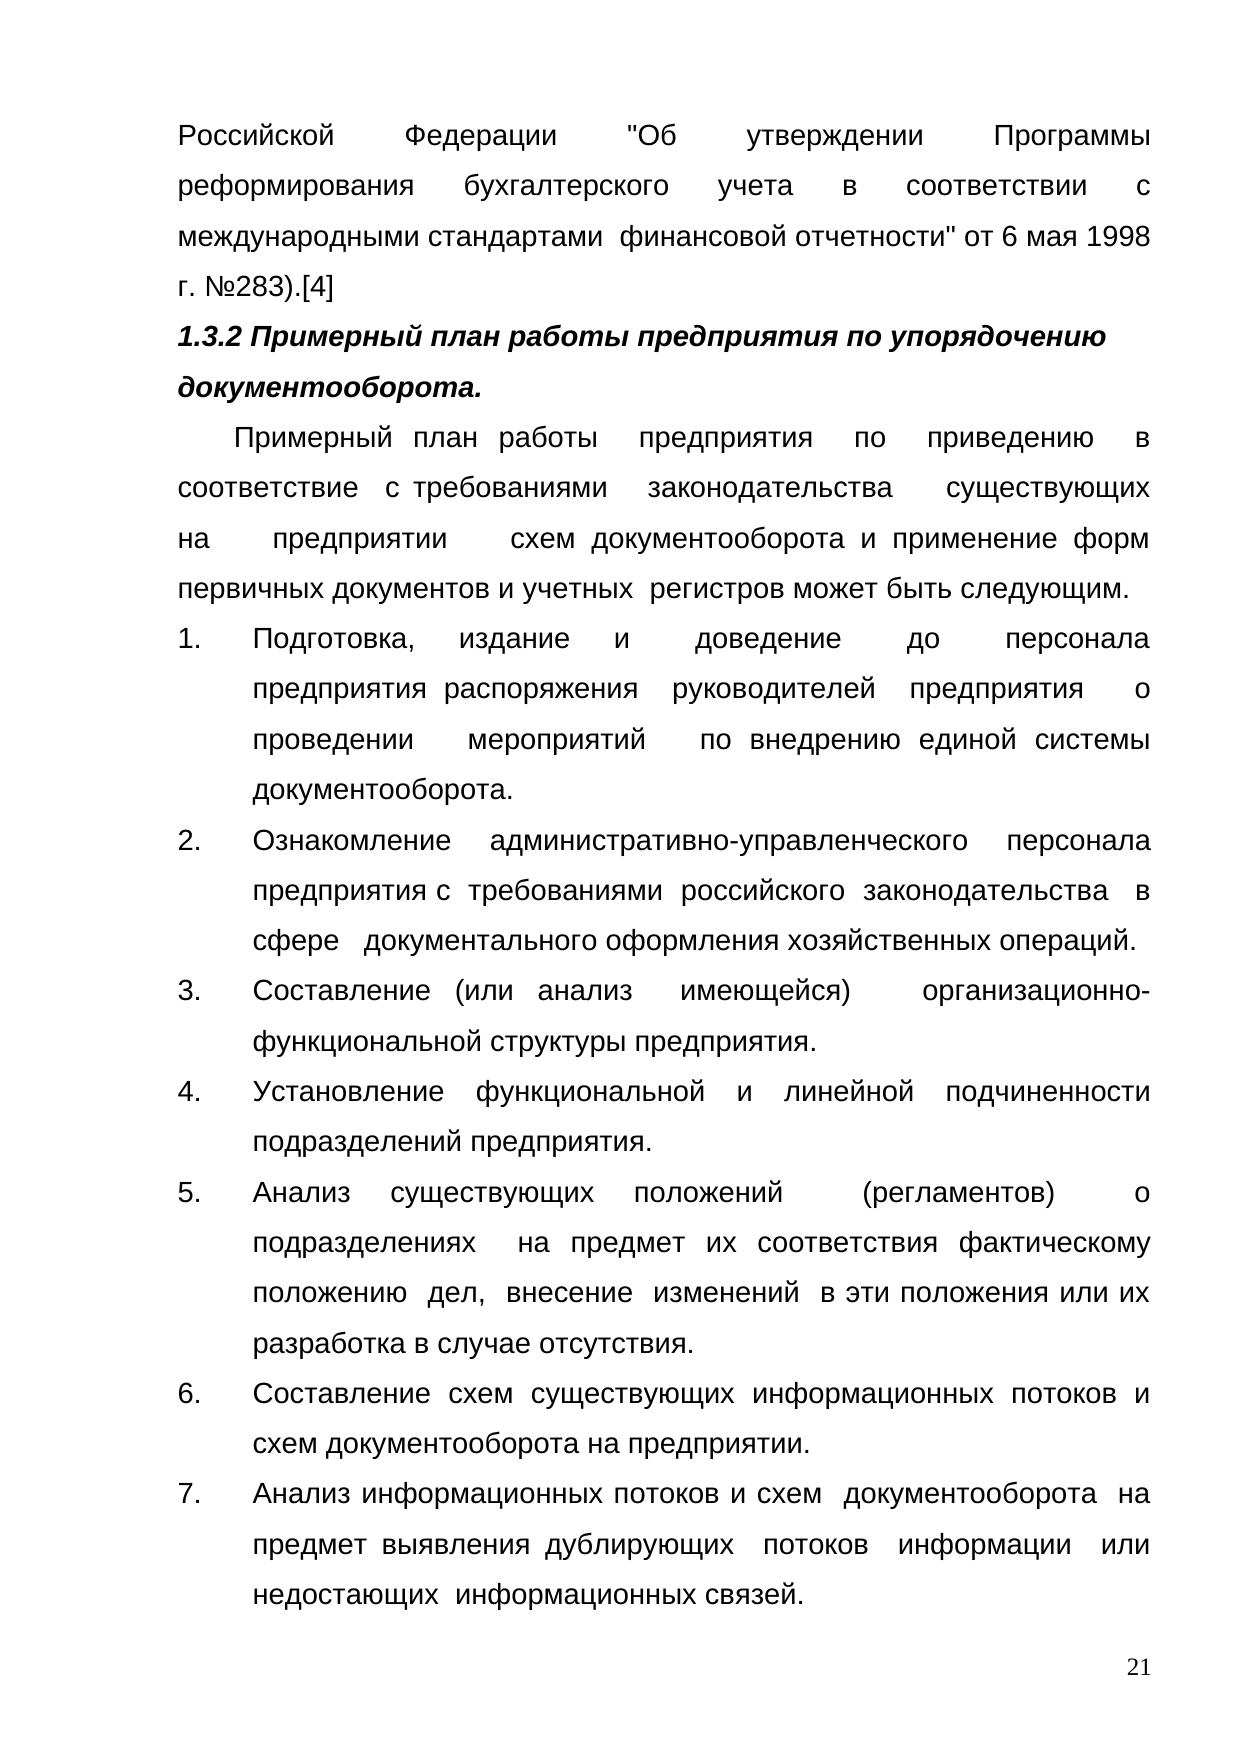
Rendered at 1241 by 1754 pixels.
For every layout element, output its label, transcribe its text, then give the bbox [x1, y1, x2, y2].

list Ознакомление административно-управленческого персонала предприятия с требованиями российского законодательства в сфере документального оформления хозяйственных операций. [177, 822, 1152, 957]
list Установление функциональной и линейной подчиненности подразделений предприятия. [177, 1074, 1152, 1158]
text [177, 118, 1152, 303]
list Составление схем существующих информационных потоков и схем документооборота на предприятии. [177, 1376, 1152, 1460]
list Анализ существующих положений (регламентов) о подразделениях на предмет их соответствия фактическому положению дел, внесение изменений в эти положения или их разработка в случае отсутствия. [177, 1175, 1152, 1359]
list Составление (или анализ имеющейся) организационно-функциональной структуры предприятия. [177, 973, 1152, 1057]
text 1.3.2 Примерный план работы предприятия по упорядочению документооборота. [177, 319, 1152, 403]
list Анализ информационных потоков и схем документооборота на предмет выявления дублирующих потоков информации или недостающих информационных связей. [177, 1477, 1152, 1611]
list Подготовка, издание и доведение до персонала предприятия распоряжения руководителей предприятия о проведении мероприятий по внедрению единой системы документооборота. [177, 621, 1152, 806]
text Примерный план работы предприятия по приведению в соответствие с требованиями законодательства существующих на предприятии схем документооборота и применение форм первичных документов и учетных регистров может быть следующим. [177, 420, 1152, 604]
